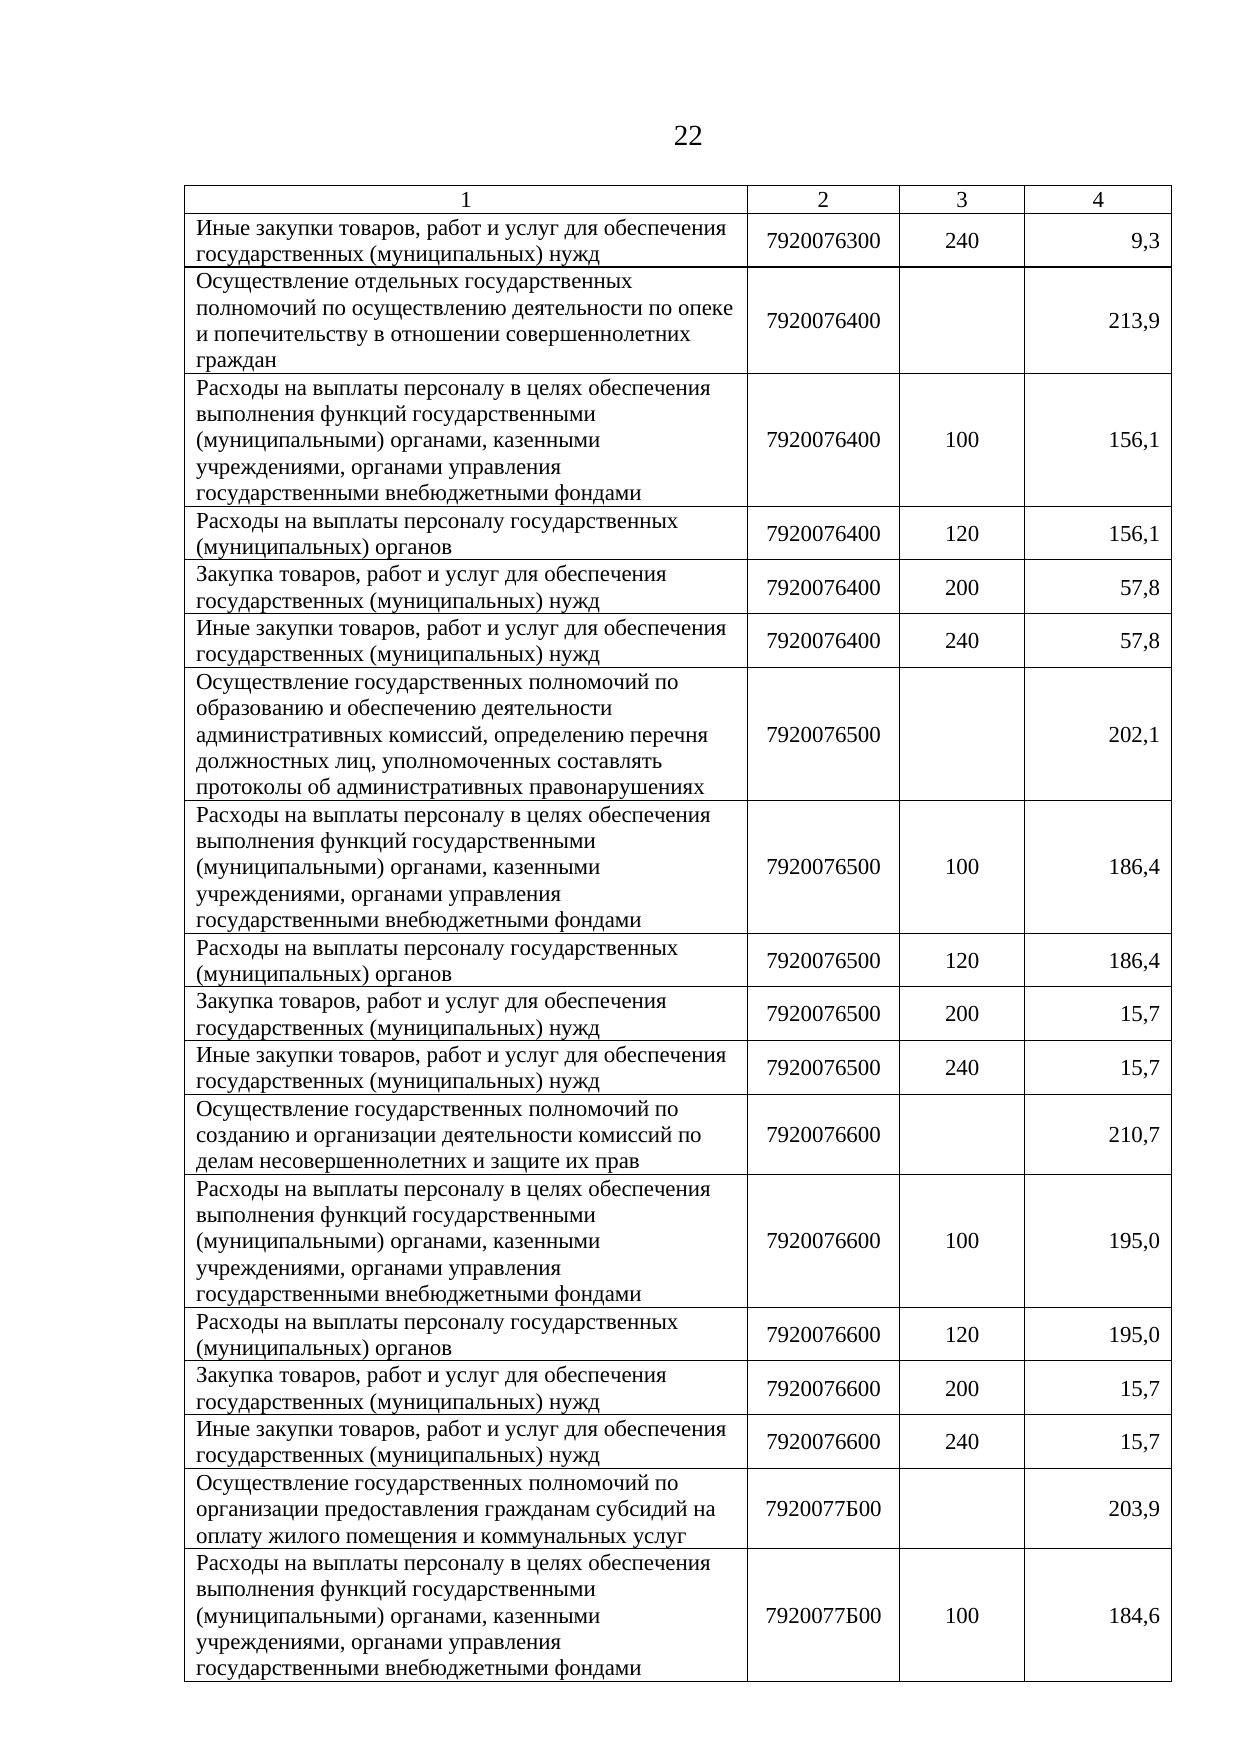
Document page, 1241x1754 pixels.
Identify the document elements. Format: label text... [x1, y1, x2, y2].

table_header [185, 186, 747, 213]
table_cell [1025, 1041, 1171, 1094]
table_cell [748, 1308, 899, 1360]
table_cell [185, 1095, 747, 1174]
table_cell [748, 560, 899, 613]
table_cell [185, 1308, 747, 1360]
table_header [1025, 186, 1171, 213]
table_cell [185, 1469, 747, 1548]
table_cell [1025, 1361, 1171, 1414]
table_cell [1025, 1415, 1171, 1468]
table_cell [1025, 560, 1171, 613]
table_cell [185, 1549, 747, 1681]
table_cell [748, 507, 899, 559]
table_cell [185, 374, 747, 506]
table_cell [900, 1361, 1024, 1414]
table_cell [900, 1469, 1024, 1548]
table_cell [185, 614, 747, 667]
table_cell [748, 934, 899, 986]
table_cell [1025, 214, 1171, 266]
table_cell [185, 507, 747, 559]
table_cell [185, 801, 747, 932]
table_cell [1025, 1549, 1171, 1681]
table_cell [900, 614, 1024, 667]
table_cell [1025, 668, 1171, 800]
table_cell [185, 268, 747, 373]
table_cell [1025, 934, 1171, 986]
text 22 [207, 118, 1169, 152]
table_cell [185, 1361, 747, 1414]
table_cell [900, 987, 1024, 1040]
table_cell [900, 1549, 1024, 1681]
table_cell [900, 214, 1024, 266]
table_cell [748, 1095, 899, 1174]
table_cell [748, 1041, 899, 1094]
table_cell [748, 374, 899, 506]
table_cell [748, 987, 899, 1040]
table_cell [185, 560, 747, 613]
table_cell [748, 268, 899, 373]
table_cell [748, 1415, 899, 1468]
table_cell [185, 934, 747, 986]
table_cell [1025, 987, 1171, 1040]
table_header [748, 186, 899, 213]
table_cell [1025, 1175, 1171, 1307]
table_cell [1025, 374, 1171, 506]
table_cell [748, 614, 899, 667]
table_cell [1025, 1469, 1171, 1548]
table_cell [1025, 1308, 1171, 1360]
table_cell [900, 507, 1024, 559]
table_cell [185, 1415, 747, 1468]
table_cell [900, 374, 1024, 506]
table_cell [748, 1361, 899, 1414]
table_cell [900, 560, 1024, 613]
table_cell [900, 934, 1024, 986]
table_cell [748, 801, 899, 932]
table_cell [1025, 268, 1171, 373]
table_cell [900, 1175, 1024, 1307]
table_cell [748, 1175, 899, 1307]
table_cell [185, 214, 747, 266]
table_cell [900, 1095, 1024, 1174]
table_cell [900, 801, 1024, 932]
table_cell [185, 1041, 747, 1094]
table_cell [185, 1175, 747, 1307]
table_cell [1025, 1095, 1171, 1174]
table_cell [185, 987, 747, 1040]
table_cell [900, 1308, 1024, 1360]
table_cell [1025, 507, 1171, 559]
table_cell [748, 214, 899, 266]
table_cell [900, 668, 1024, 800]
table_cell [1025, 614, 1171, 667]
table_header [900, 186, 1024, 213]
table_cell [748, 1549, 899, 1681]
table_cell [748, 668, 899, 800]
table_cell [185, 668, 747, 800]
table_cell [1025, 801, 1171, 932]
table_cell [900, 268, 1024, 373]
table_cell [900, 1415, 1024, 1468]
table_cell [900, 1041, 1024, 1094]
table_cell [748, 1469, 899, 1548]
